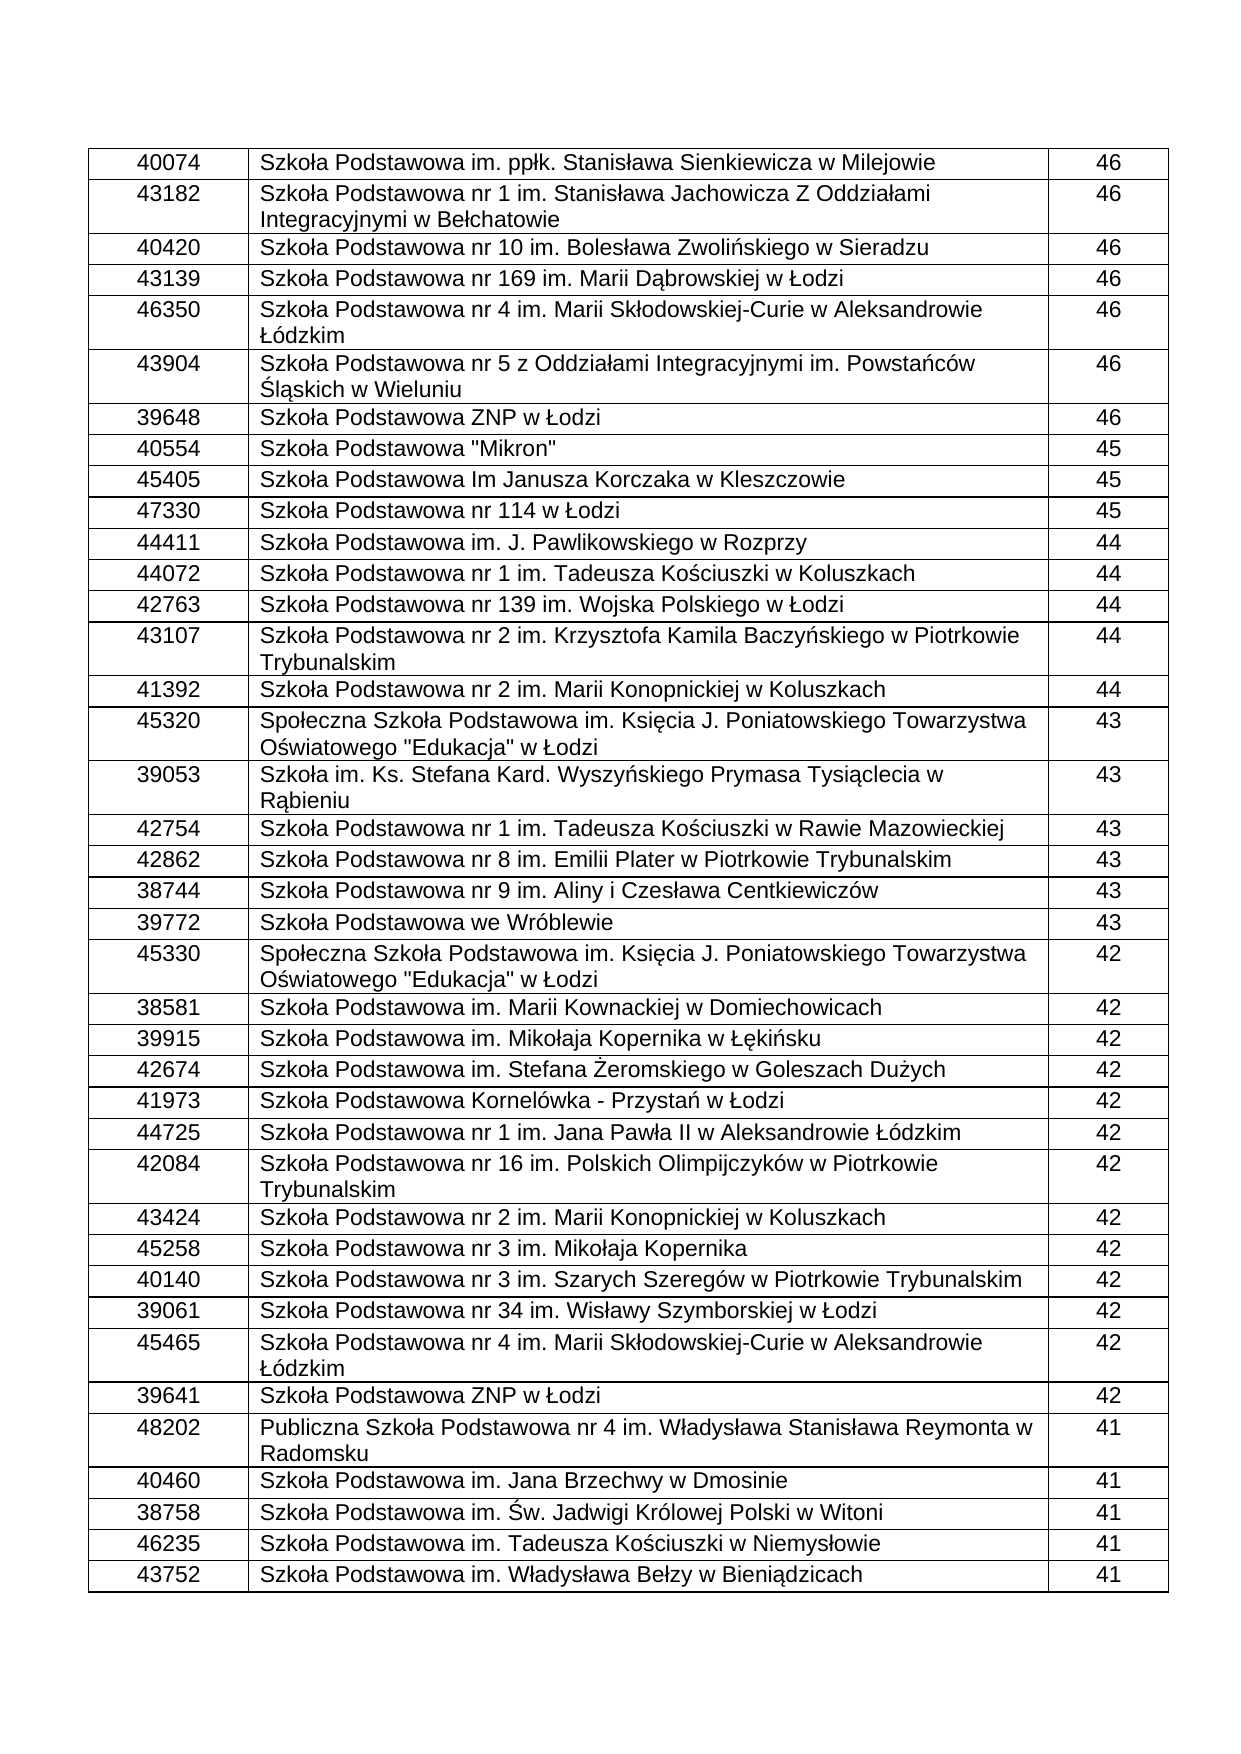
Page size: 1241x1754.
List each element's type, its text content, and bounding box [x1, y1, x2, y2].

table_cell 42 [1049, 1383, 1168, 1413]
table_cell Szkoła Podstawowa nr 8 im. Emilii Plater w Piotrkowie Trybunalskim [249, 846, 1048, 876]
table_cell Szkoła Podstawowa nr 3 im. Mikołaja Kopernika [249, 1235, 1048, 1265]
table_cell 42 [1049, 1150, 1168, 1203]
table_cell 42 [1049, 1298, 1168, 1328]
table_cell 42 [1049, 1119, 1168, 1149]
table_cell Szkoła Podstawowa nr 114 w Łodzi [249, 498, 1048, 528]
table_cell 38744 [89, 878, 248, 908]
table_cell 44411 [89, 529, 248, 559]
table_cell Szkoła Podstawowa ZNP w Łodzi [249, 404, 1048, 434]
table_cell Szkoła Podstawowa nr 1 im. Tadeusza Kościuszki w Koluszkach [249, 560, 1048, 590]
table_cell 40460 [89, 1468, 248, 1498]
table_cell 44 [1049, 676, 1168, 706]
table_cell 41392 [89, 676, 248, 706]
table_cell Szkoła Podstawowa nr 2 im. Marii Konopnickiej w Koluszkach [249, 1204, 1048, 1234]
table_cell 40140 [89, 1266, 248, 1296]
table_cell 42 [1049, 1025, 1168, 1055]
table_cell Szkoła Podstawowa nr 9 im. Aliny i Czesława Centkiewiczów [249, 878, 1048, 908]
table_cell 44 [1049, 529, 1168, 559]
table_cell Szkoła Podstawowa im. ppłk. Stanisława Sienkiewicza w Milejowie [249, 149, 1048, 179]
table_cell 42 [1049, 1329, 1168, 1381]
table_cell Szkoła Podstawowa nr 16 im. Polskich Olimpijczyków w Piotrkowie Trybunalskim [249, 1150, 1048, 1203]
table_cell 39061 [89, 1298, 248, 1328]
table_cell 43 [1049, 878, 1168, 908]
table_cell 44072 [89, 560, 248, 590]
table_cell Szkoła Podstawowa nr 1 im. Tadeusza Kościuszki w Rawie Mazowieckiej [249, 815, 1048, 845]
table_cell 45330 [89, 940, 248, 993]
table_cell 46350 [89, 296, 248, 349]
table_cell 38581 [89, 994, 248, 1024]
table_cell 45320 [89, 708, 248, 760]
table_cell Szkoła Podstawowa im. Stefana Żeromskiego w Goleszach Dużych [249, 1056, 1048, 1086]
table_cell 48202 [89, 1414, 248, 1466]
table_cell 42084 [89, 1150, 248, 1203]
table_cell 43 [1049, 708, 1168, 760]
table_cell 40420 [89, 234, 248, 264]
table_cell 40554 [89, 435, 248, 465]
table_cell 44 [1049, 591, 1168, 621]
table_cell 41 [1049, 1468, 1168, 1498]
table_cell 44 [1049, 623, 1168, 675]
table_cell 45 [1049, 435, 1168, 465]
table_cell Szkoła im. Ks. Stefana Kard. Wyszyńskiego Prymasa Tysiąclecia w Rąbieniu [249, 761, 1048, 814]
table_cell Szkoła Podstawowa "Mikron" [249, 435, 1048, 465]
table_cell 42754 [89, 815, 248, 845]
table_cell Szkoła Podstawowa nr 1 im. Stanisława Jachowicza Z Oddziałami Integracyjnymi w Bełchatowie [249, 180, 1048, 233]
table_cell 39772 [89, 909, 248, 939]
table_cell Szkoła Podstawowa nr 2 im. Krzysztofa Kamila Baczyńskiego w Piotrkowie Trybunalskim [249, 623, 1048, 675]
table_cell 40074 [89, 149, 248, 179]
table_cell 43 [1049, 761, 1168, 814]
table_cell 43 [1049, 815, 1168, 845]
table_cell Szkoła Podstawowa nr 1 im. Jana Pawła II w Aleksandrowie Łódzkim [249, 1119, 1048, 1149]
table_cell 42674 [89, 1056, 248, 1086]
table_cell 45 [1049, 498, 1168, 528]
table_cell 42763 [89, 591, 248, 621]
table_cell Szkoła Podstawowa im. J. Pawlikowskiego w Rozprzy [249, 529, 1048, 559]
table_cell 44 [1049, 560, 1168, 590]
table_cell Szkoła Podstawowa nr 139 im. Wojska Polskiego w Łodzi [249, 591, 1048, 621]
table_cell 46 [1049, 180, 1168, 233]
table_cell 46235 [89, 1530, 248, 1560]
table_cell 45405 [89, 466, 248, 496]
table_cell 41 [1049, 1499, 1168, 1529]
table_cell Szkoła Podstawowa nr 4 im. Marii Skłodowskiej-Curie w Aleksandrowie Łódzkim [249, 1329, 1048, 1381]
table_cell 42862 [89, 846, 248, 876]
table_cell 47330 [89, 498, 248, 528]
table_cell 43 [1049, 909, 1168, 939]
table_cell Szkoła Podstawowa we Wróblewie [249, 909, 1048, 939]
table_cell 42 [1049, 1088, 1168, 1118]
table_cell Szkoła Podstawowa im. Mikołaja Kopernika w Łękińsku [249, 1025, 1048, 1055]
table_cell 42 [1049, 940, 1168, 993]
table_cell 42 [1049, 1235, 1168, 1265]
table_cell 43752 [89, 1561, 248, 1591]
table_cell 42 [1049, 1266, 1168, 1296]
table_cell 41 [1049, 1530, 1168, 1560]
table_cell 45258 [89, 1235, 248, 1265]
table_cell 43904 [89, 350, 248, 403]
table_cell 43424 [89, 1204, 248, 1234]
table_cell Szkoła Podstawowa nr 34 im. Wisławy Szymborskiej w Łodzi [249, 1298, 1048, 1328]
table_cell Społeczna Szkoła Podstawowa im. Księcia J. Poniatowskiego Towarzystwa Oświatowego "Edukacja" w Łodzi [249, 940, 1048, 993]
table_cell Szkoła Podstawowa Im Janusza Korczaka w Kleszczowie [249, 466, 1048, 496]
table_cell Szkoła Podstawowa Kornelówka - Przystań w Łodzi [249, 1088, 1048, 1118]
table_cell 39648 [89, 404, 248, 434]
table_cell 46 [1049, 149, 1168, 179]
table_cell 44725 [89, 1119, 248, 1149]
table_cell 42 [1049, 994, 1168, 1024]
table_cell 43182 [89, 180, 248, 233]
table_cell Szkoła Podstawowa nr 5 z Oddziałami Integracyjnymi im. Powstańców Śląskich w Wieluniu [249, 350, 1048, 403]
table_cell 46 [1049, 234, 1168, 264]
table_cell 45465 [89, 1329, 248, 1381]
table_cell Szkoła Podstawowa im. Marii Kownackiej w Domiechowicach [249, 994, 1048, 1024]
table_cell 38758 [89, 1499, 248, 1529]
table_cell Szkoła Podstawowa nr 3 im. Szarych Szeregów w Piotrkowie Trybunalskim [249, 1266, 1048, 1296]
table_cell 42 [1049, 1204, 1168, 1234]
table_cell Szkoła Podstawowa im. Św. Jadwigi Królowej Polski w Witoni [249, 1499, 1048, 1529]
table_cell 43 [1049, 846, 1168, 876]
table_cell 41 [1049, 1414, 1168, 1466]
table_cell Społeczna Szkoła Podstawowa im. Księcia J. Poniatowskiego Towarzystwa Oświatowego "Edukacja" w Łodzi [249, 708, 1048, 760]
table_cell Szkoła Podstawowa im. Jana Brzechwy w Dmosinie [249, 1468, 1048, 1498]
table_cell 46 [1049, 296, 1168, 349]
table_cell 39053 [89, 761, 248, 814]
table_cell 46 [1049, 404, 1168, 434]
table_cell Szkoła Podstawowa ZNP w Łodzi [249, 1383, 1048, 1413]
table_cell Szkoła Podstawowa nr 169 im. Marii Dąbrowskiej w Łodzi [249, 265, 1048, 295]
table_cell 39915 [89, 1025, 248, 1055]
table_cell Szkoła Podstawowa nr 4 im. Marii Skłodowskiej-Curie w Aleksandrowie Łódzkim [249, 296, 1048, 349]
table_cell Szkoła Podstawowa im. Władysława Bełzy w Bieniądzicach [249, 1561, 1048, 1591]
table_cell 43139 [89, 265, 248, 295]
table_cell 41 [1049, 1561, 1168, 1591]
table_cell Publiczna Szkoła Podstawowa nr 4 im. Władysława Stanisława Reymonta w Radomsku [249, 1414, 1048, 1466]
table_cell 41973 [89, 1088, 248, 1118]
table_cell 46 [1049, 350, 1168, 403]
table_cell 39641 [89, 1383, 248, 1413]
table_cell 43107 [89, 623, 248, 675]
table_cell 45 [1049, 466, 1168, 496]
table_cell 46 [1049, 265, 1168, 295]
table_cell Szkoła Podstawowa nr 2 im. Marii Konopnickiej w Koluszkach [249, 676, 1048, 706]
table_cell Szkoła Podstawowa nr 10 im. Bolesława Zwolińskiego w Sieradzu [249, 234, 1048, 264]
table_cell Szkoła Podstawowa im. Tadeusza Kościuszki w Niemysłowie [249, 1530, 1048, 1560]
table_cell 42 [1049, 1056, 1168, 1086]
